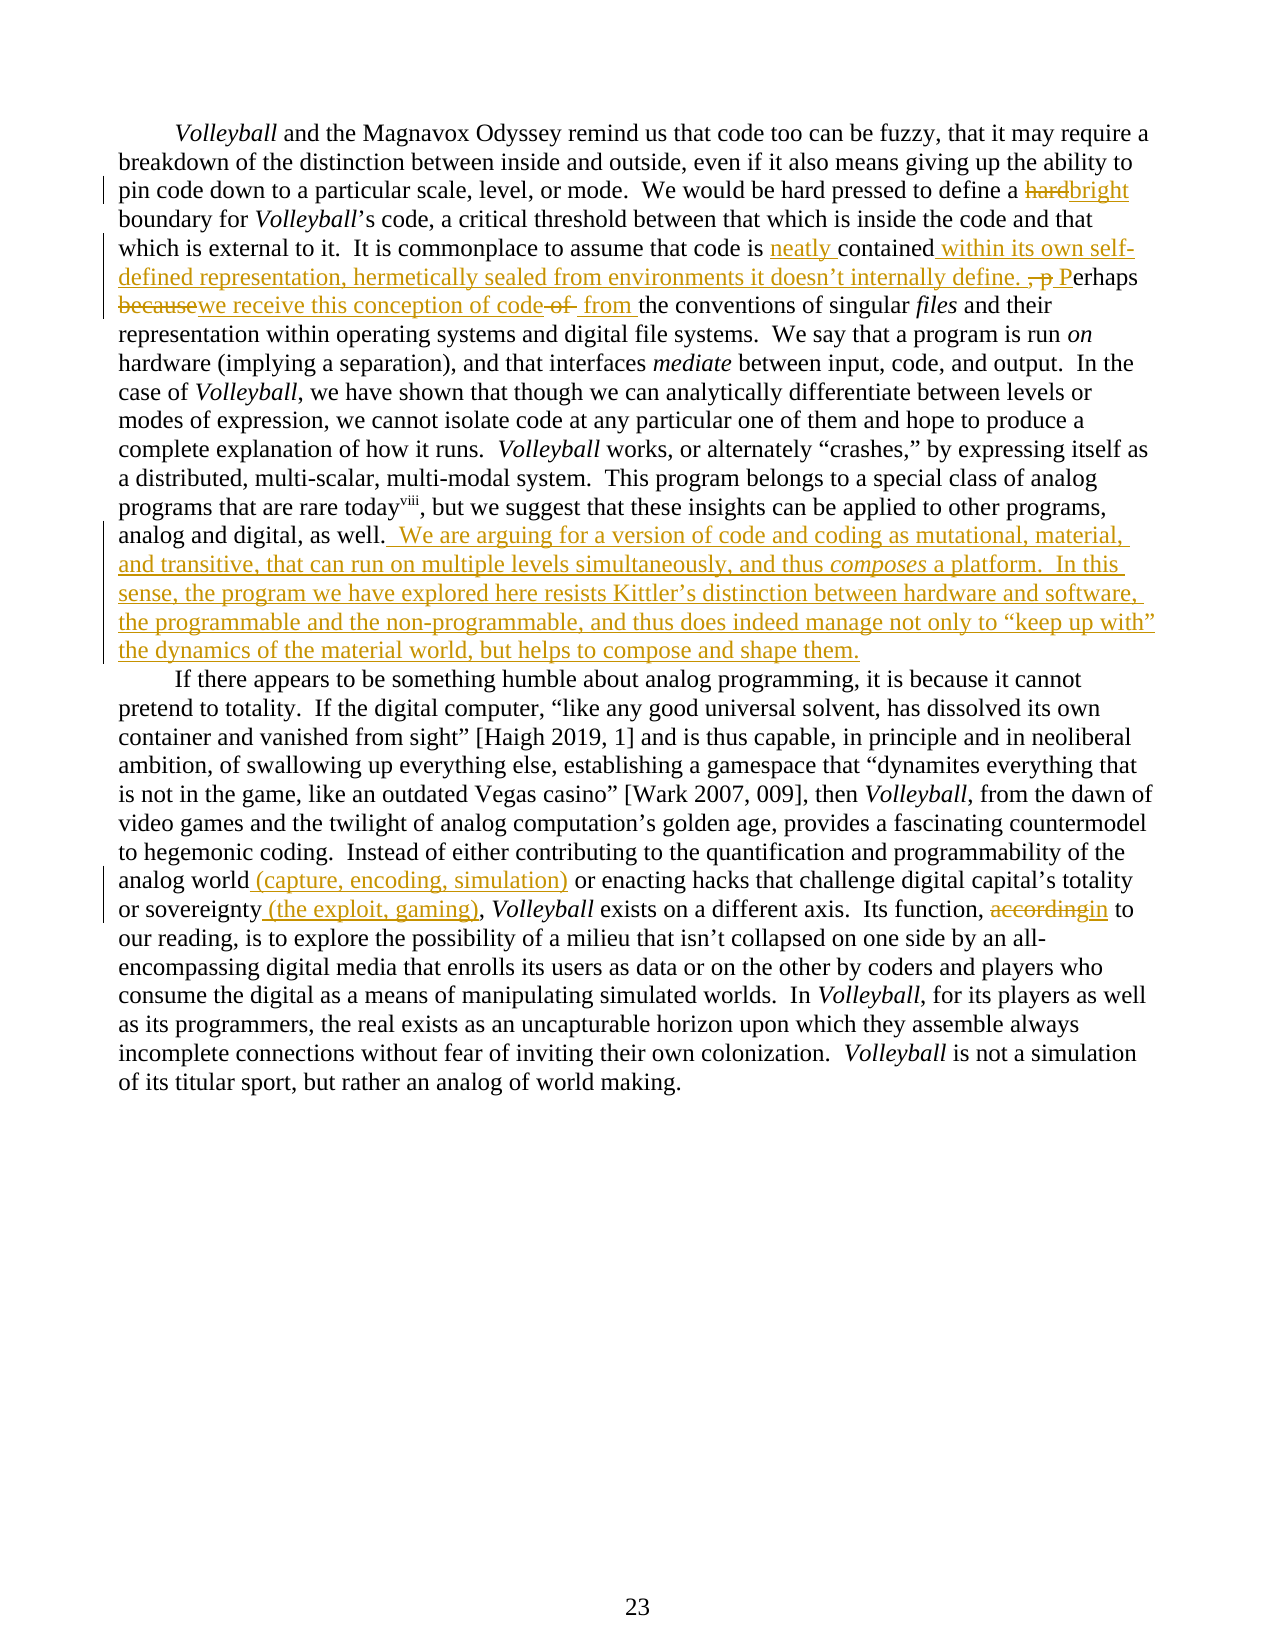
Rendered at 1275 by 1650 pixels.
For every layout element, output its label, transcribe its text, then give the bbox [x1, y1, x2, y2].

text If there appears to be something humble about analog programming, it is because it cannot pretend to totality. If the digital computer, “like any good universal solvent, has dissolved its own container and vanished from sight” [Haigh 2019, 1] and is thus capable, in principle and in neoliberal ambition, of swallowing up everything else, establishing a gamespace that “dynamites everything that is not in the game, like an outdated Vegas casino” [Wark 2007, 009], then Volleyball, from the dawn of video games and the twilight of analog computation’s golden age, provides a fascinating countermodel to hegemonic coding. Instead of either contributing to the quantification and programmability of the analog world or enacting hacks that challenge digital capital’s totality or sovereignty, Volleyball exists on a different axis. Its function, to our reading, is to explore the possibility of a milieu that isn’t collapsed on one side by an all-encompassing digital media that enrolls its users as data or on the other by coders and players who consume the digital as a means of manipulating simulated worlds. In Volleyball, for its players as well as its programmers, the real exists as an uncapturable horizon upon which they assemble always incomplete connections without fear of inviting their own colonization. Volleyball is not a simulation of its titular sport, but rather an analog of world making. [118, 664, 1157, 1096]
text Volleyball and the Magnavox Odyssey remind us that code too can be fuzzy, that it may require a breakdown of the distinction between inside and outside, even if it also means giving up the ability to pin code down to a particular scale, level, or mode. We would be hard pressed to define a boundary for Volleyball’s code, a critical threshold between that which is inside the code and that which is external to it. It is commonplace to assume that code is containederhaps the conventions of singular files and their representation within operating systems and digital file systems. We say that a program is run on hardware (implying a separation), and that interfaces mediate between input, code, and output. In the case of Volleyball, we have shown that though we can analytically differentiate between levels or modes of expression, we cannot isolate code at any particular one of them and hope to produce a complete explanation of how it runs. Volleyball works, or alternately “crashes,” by expressing itself as a distributed, multi-scalar, multi-modal system. This program belongs to a special class of analog programs that are rare today, but we suggest that these insights can be applied to other programs, analog and digital, as well. [118, 118, 1157, 664]
